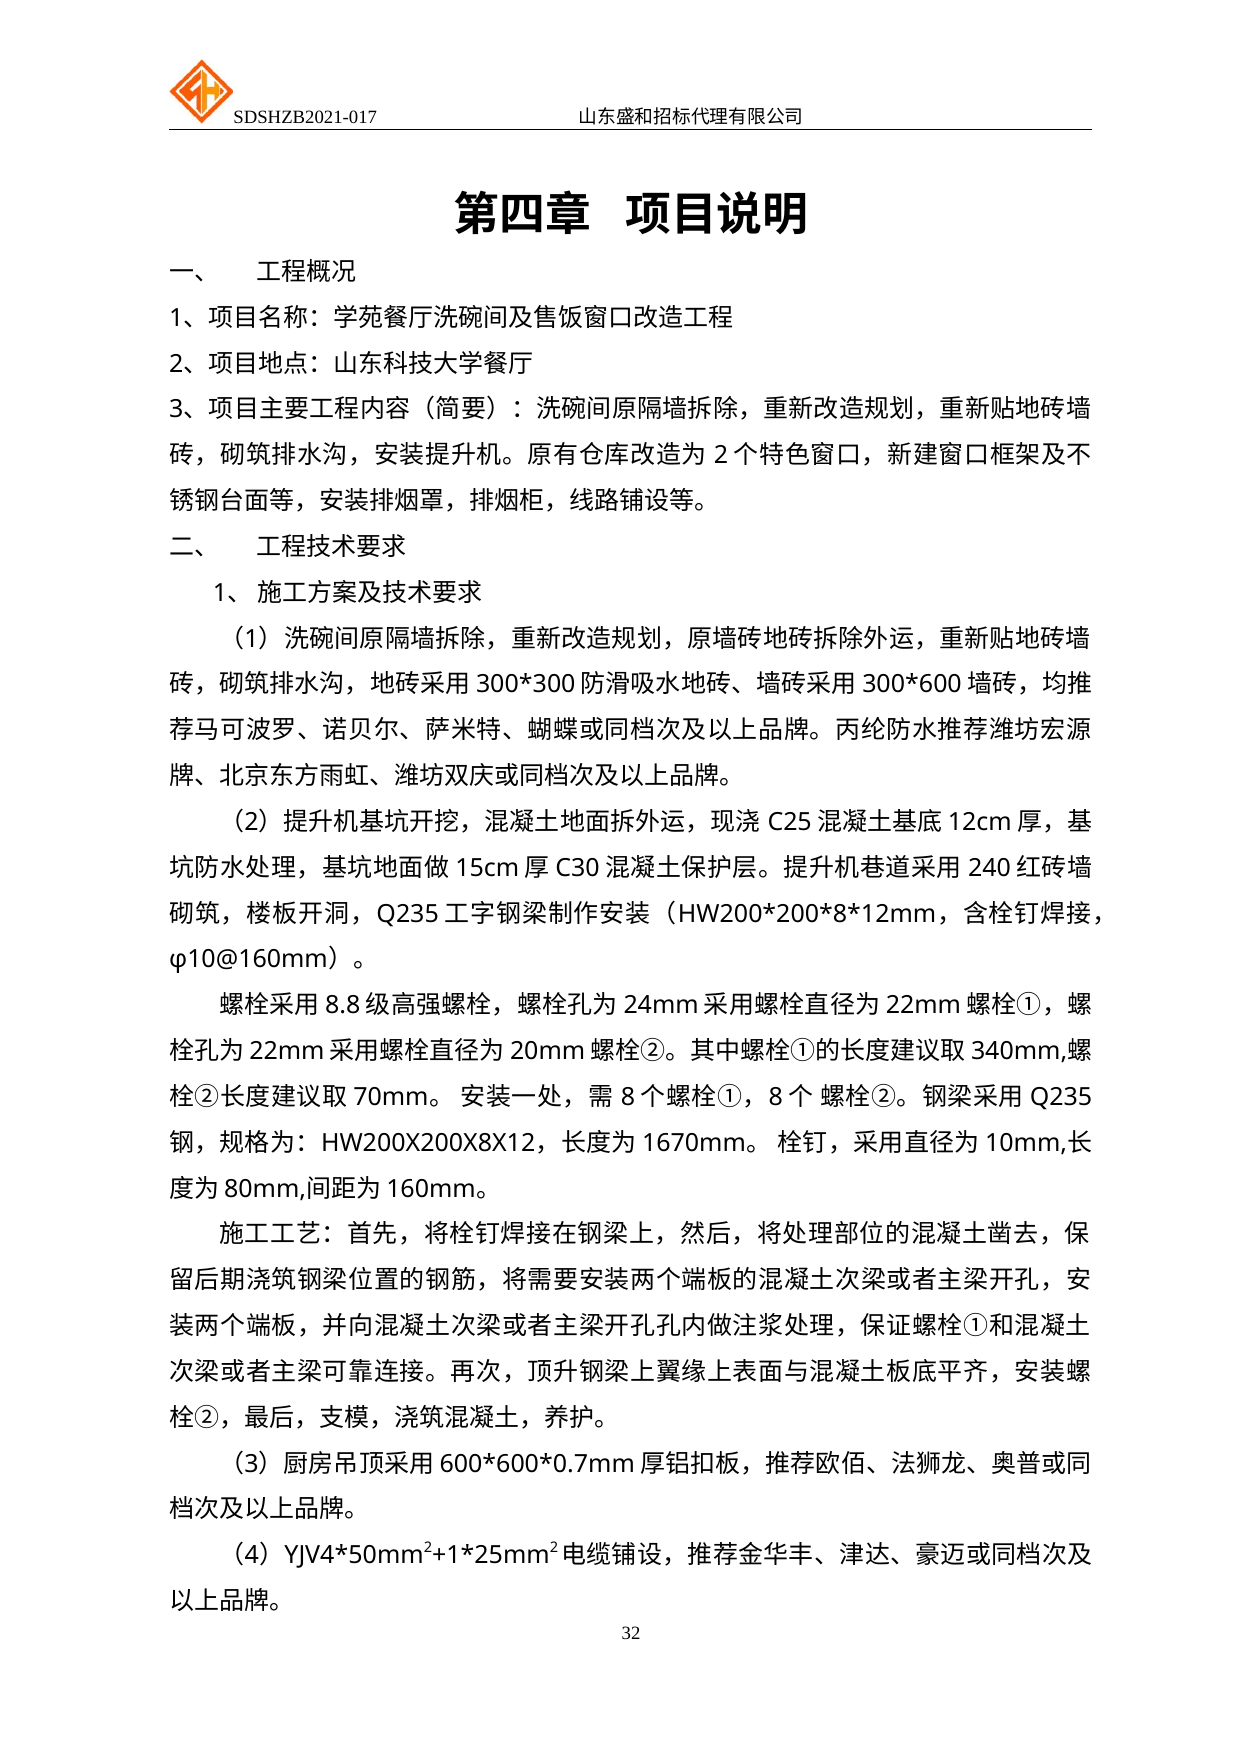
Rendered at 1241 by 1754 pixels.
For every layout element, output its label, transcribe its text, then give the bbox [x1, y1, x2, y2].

text （3）厨房吊顶采用600*600*0.7mm厚铝扣板，推荐欧佰、法狮龙、奥普或同档次及以上品牌。 [169, 1435, 1092, 1527]
text 螺栓采用8.8级高强螺栓，螺栓孔为24mm采用螺栓直径为22mm螺栓①，螺栓孔为22mm采用螺栓直径为20mm螺栓②。其中螺栓①的长度建议取340mm,螺栓②长度建议取70mm。 安装一处，需 8个螺栓①，8个 螺栓②。钢梁采用Q235钢，规格为：HW200X200X8X12，长度为1670mm。 栓钉，采用直径为10mm,长度为80mm,间距为160mm。 [169, 977, 1092, 1206]
list 项目说明 [169, 177, 1092, 244]
list 工程技术要求 [169, 519, 1092, 564]
text （4）YJV4*50mm2+1*25mm2电缆铺设，推荐金华丰、津达、豪迈或同档次及以上品牌。 [169, 1527, 1092, 1619]
list 2、项目地点：山东科技大学餐厅 [169, 335, 1092, 381]
picture [168, 59, 233, 124]
text 施工工艺：首先，将栓钉焊接在钢梁上，然后，将处理部位的混凝土凿去，保留后期浇筑钢梁位置的钢筋，将需要安装两个端板的混凝土次梁或者主梁开孔，安装两个端板，并向混凝土次梁或者主梁开孔孔内做注浆处理，保证螺栓①和混凝土次梁或者主梁可靠连接。再次，顶升钢梁上翼缘上表面与混凝土板底平齐，安装螺栓②，最后，支模，浇筑混凝土，养护。 [169, 1206, 1092, 1435]
list 3、项目主要工程内容（简要）：洗碗间原隔墙拆除，重新改造规划，重新贴地砖墙砖，砌筑排水沟，安装提升机。原有仓库改造为2个特色窗口，新建窗口框架及不锈钢台面等，安装排烟罩，排烟柜，线路铺设等。 [169, 381, 1092, 519]
text （2）提升机基坑开挖，混凝土地面拆外运，现浇C25混凝土基底12cm厚，基坑防水处理，基坑地面做15cm厚C30混凝土保护层。提升机巷道采用240红砖墙砌筑，楼板开洞，Q235工字钢梁制作安装（HW200*200*8*12mm，含栓钉焊接，φ10@160mm）。 [169, 794, 1092, 977]
text （1）洗碗间原隔墙拆除，重新改造规划，原墙砖地砖拆除外运，重新贴地砖墙砖，砌筑排水沟，地砖采用300*300防滑吸水地砖、墙砖采用300*600墙砖，均推荐马可波罗、诺贝尔、萨米特、蝴蝶或同档次及以上品牌。丙纶防水推荐潍坊宏源牌、北京东方雨虹、潍坊双庆或同档次及以上品牌。 [169, 610, 1092, 794]
list 施工方案及技术要求 [213, 564, 1092, 610]
list 1、项目名称：学苑餐厅洗碗间及售饭窗口改造工程 [169, 289, 1092, 335]
list 工程概况 [169, 244, 1092, 289]
